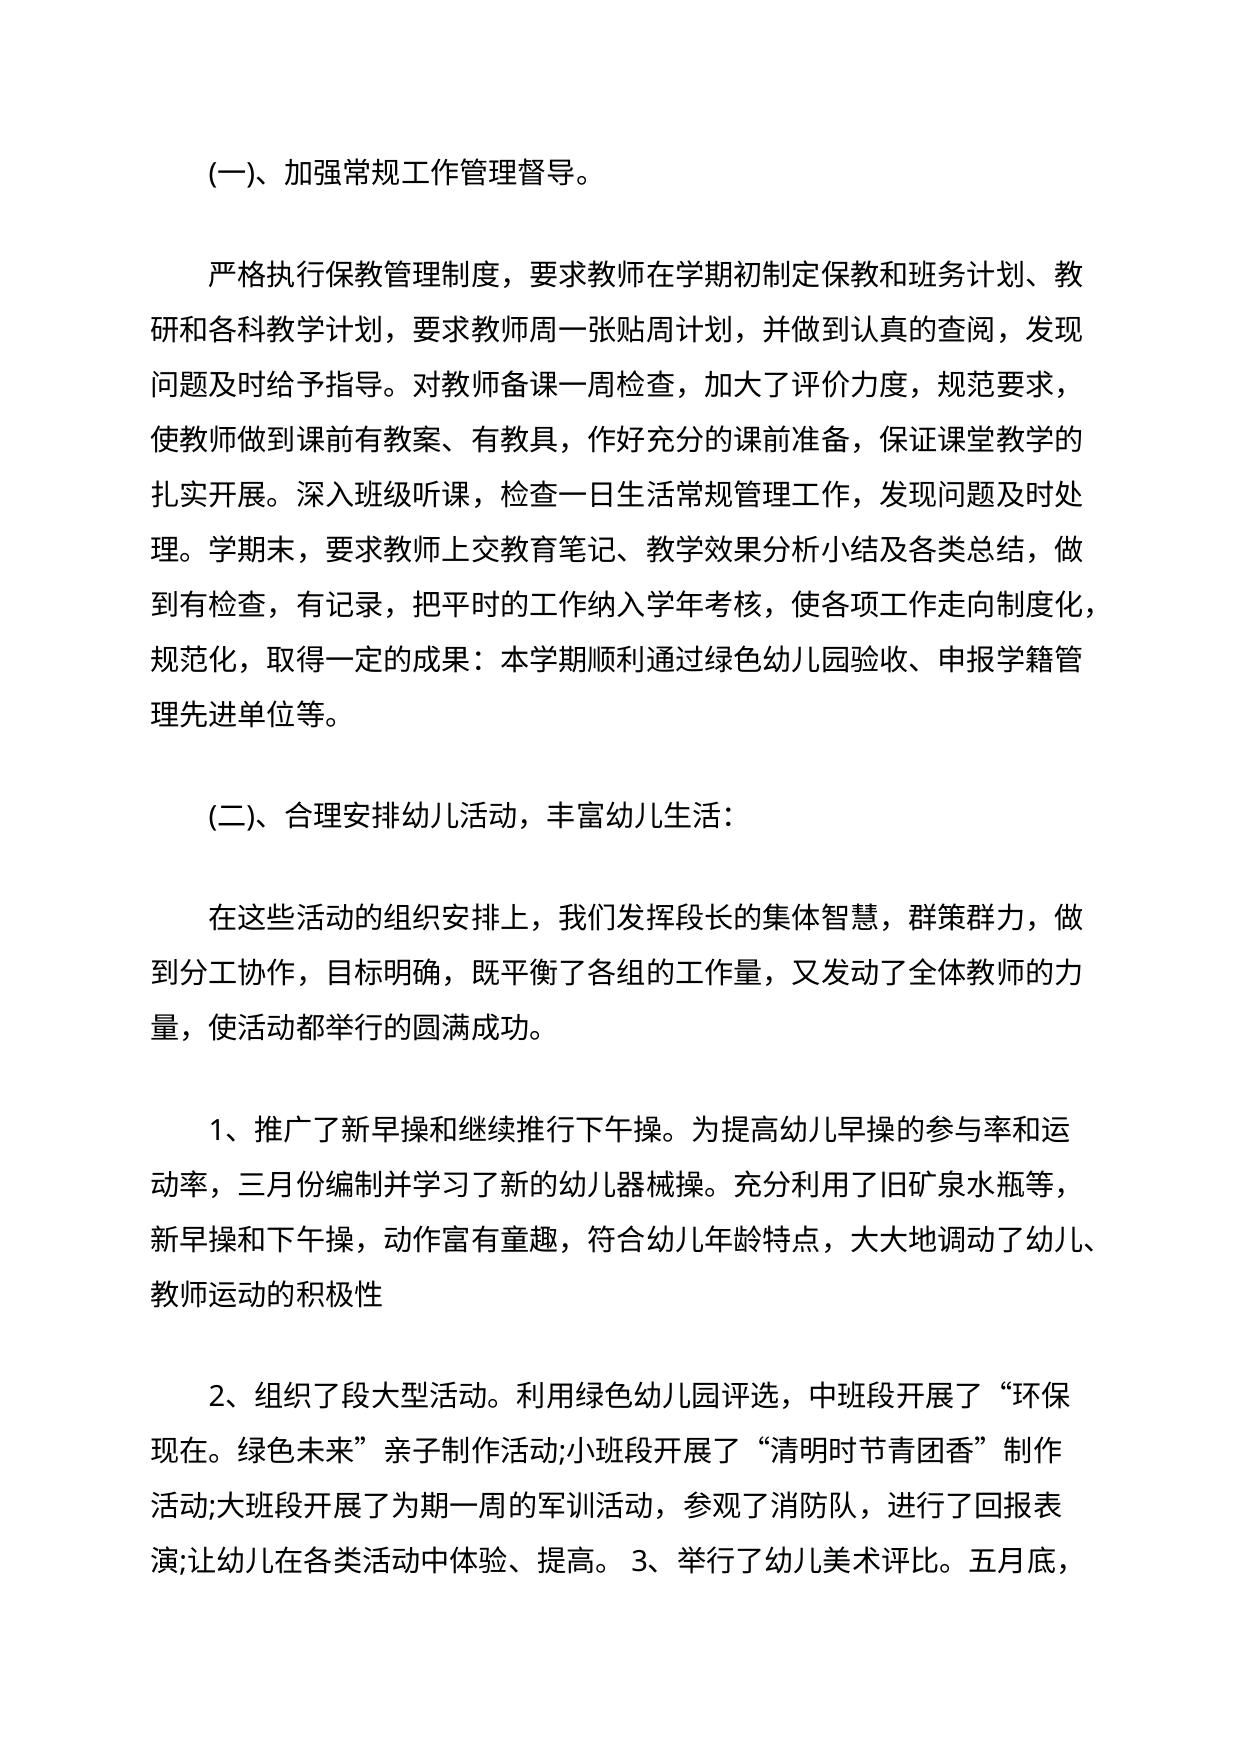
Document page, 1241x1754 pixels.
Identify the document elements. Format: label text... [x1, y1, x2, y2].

text (二)、合理安排幼儿活动，丰富幼儿生活： [150, 793, 1090, 835]
text (一)、加强常规工作管理督导。 [150, 150, 1090, 192]
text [150, 1373, 1090, 1580]
text 严格执行保教管理制度，要求教师在学期初制定保教和班务计划、教研和各科教学计划，要求教师周一张贴周计划，并做到认真的查阅，发现问题及时给予指导。对教师备课一周检查，加大了评价力度，规范要求，使教师做到课前有教案、有教具，作好充分的课前准备，保证课堂教学的扎实开展。深入班级听课，检查一日生活常规管理工作，发现问题及时处理。学期末，要求教师上交教育笔记、教学效果分析小结及各类总结，做到有检查，有记录，把平时的工作纳入学年考核，使各项工作走向制度化，规范化，取得一定的成果：本学期顺利通过绿色幼儿园验收、申报学籍管理先进单位等。 [150, 252, 1090, 733]
text 1、推广了新早操和继续推行下午操。为提高幼儿早操的参与率和运动率，三月份编制并学习了新的幼儿器械操。充分利用了旧矿泉水瓶等，新早操和下午操，动作富有童趣，符合幼儿年龄特点，大大地调动了幼儿、教师运动的积极性 [150, 1106, 1090, 1313]
text 在这些活动的组织安排上，我们发挥段长的集体智慧，群策群力，做到分工协作，目标明确，既平衡了各组的工作量，又发动了全体教师的力量，使活动都举行的圆满成功。 [150, 895, 1090, 1047]
